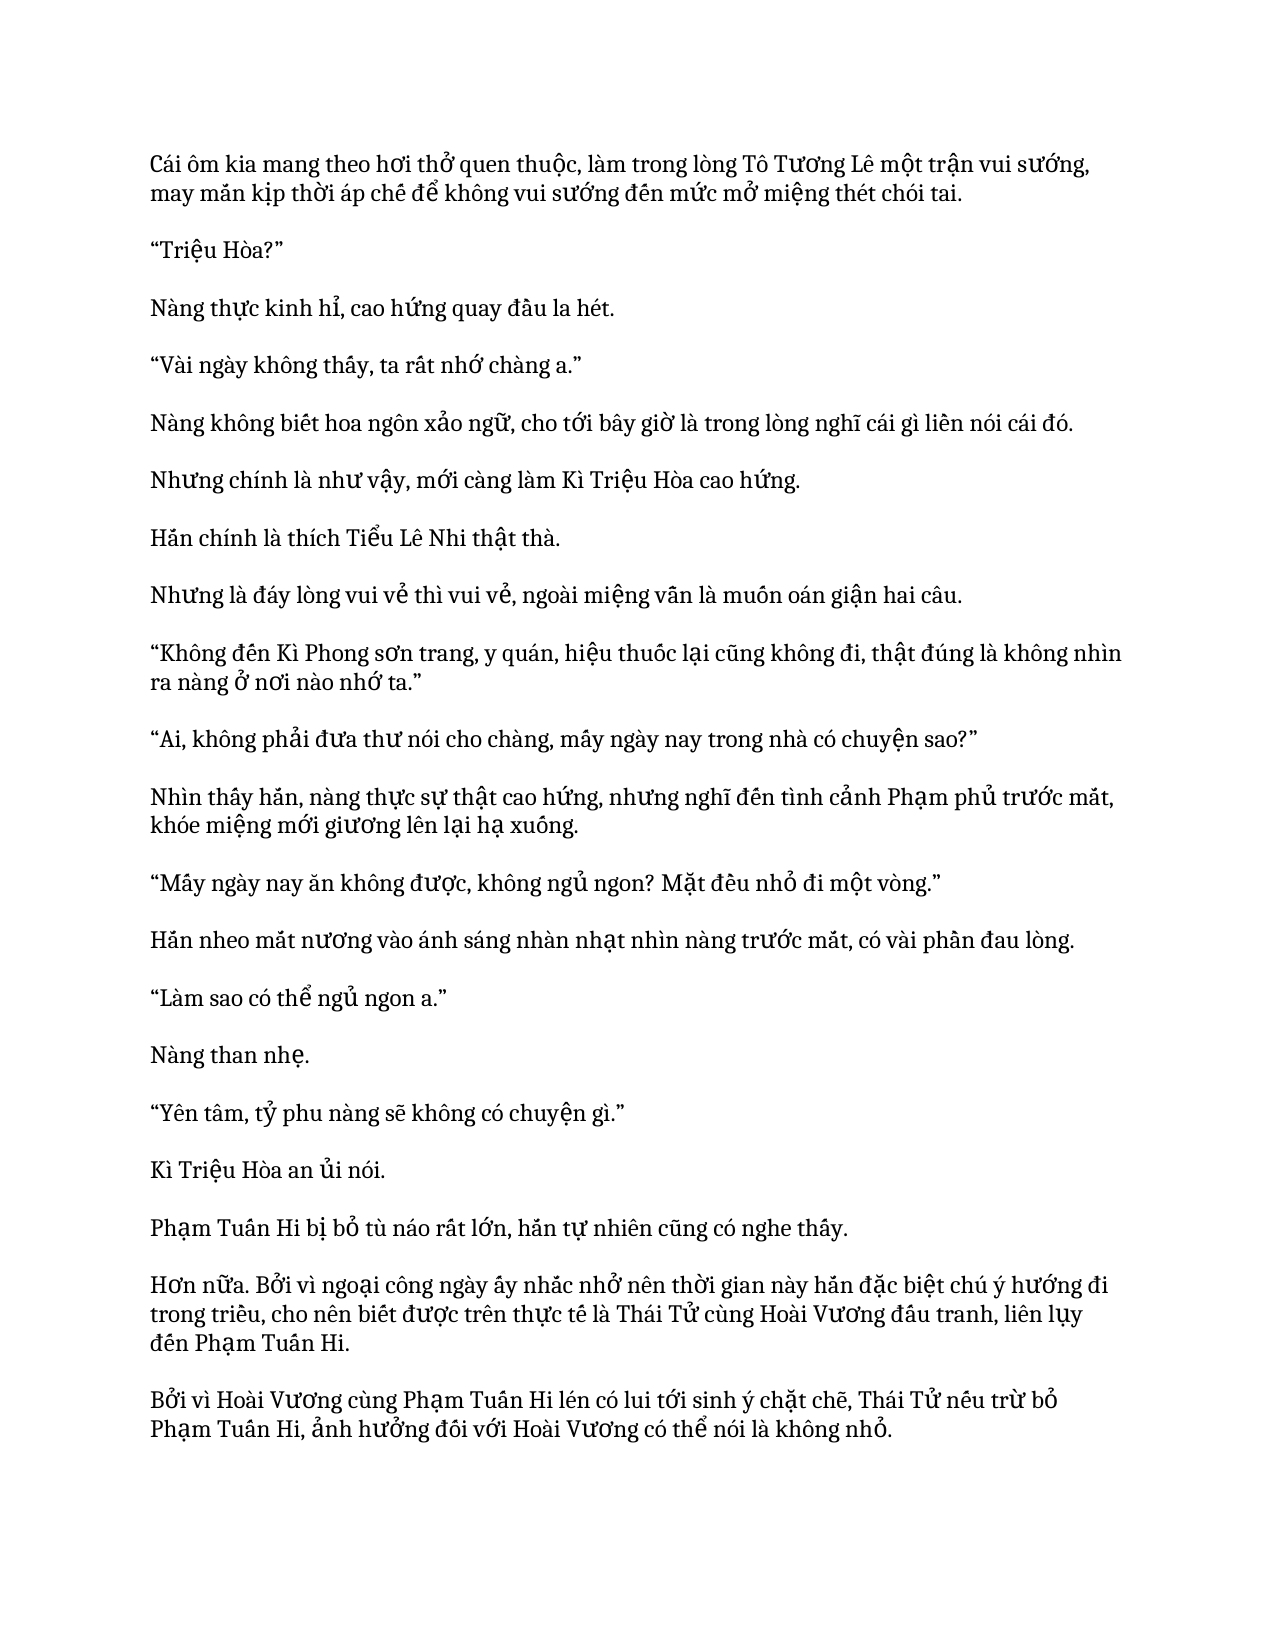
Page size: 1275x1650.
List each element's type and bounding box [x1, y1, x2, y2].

text [150, 150, 1125, 1472]
